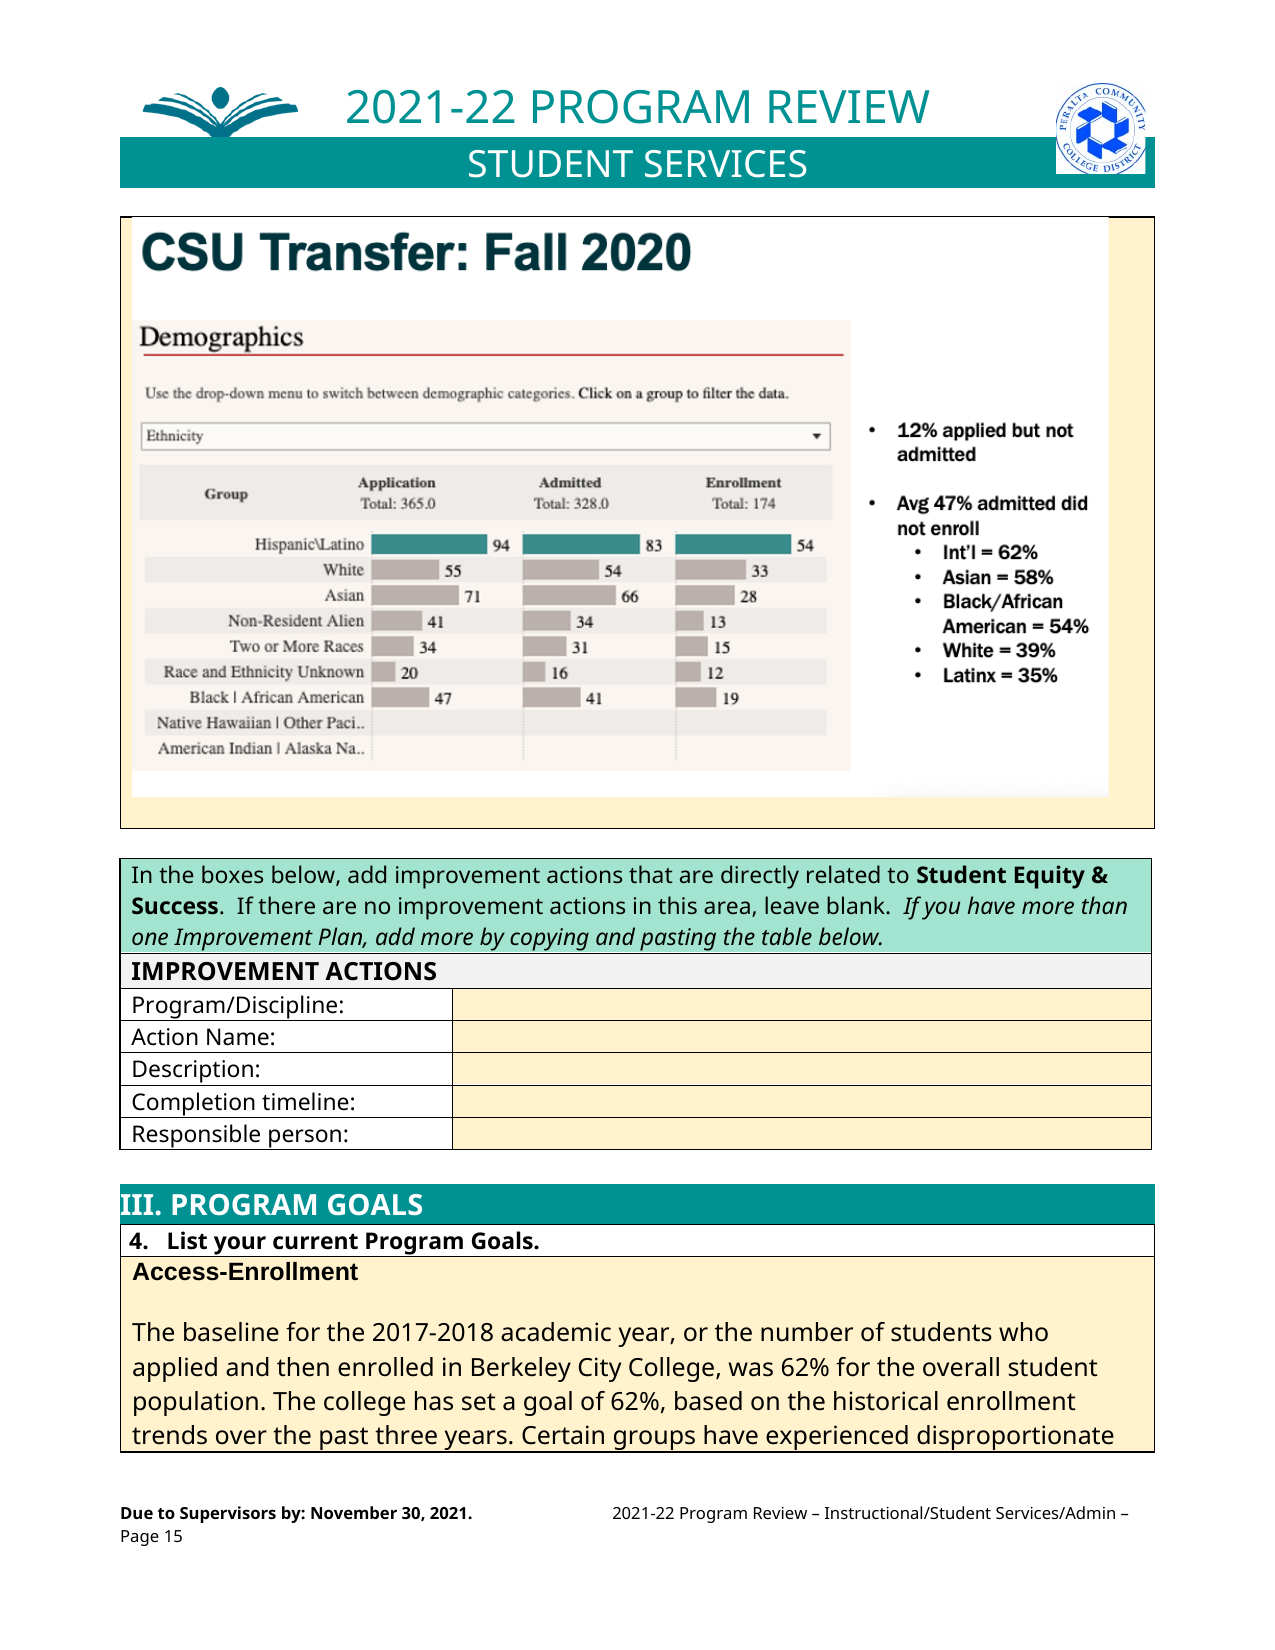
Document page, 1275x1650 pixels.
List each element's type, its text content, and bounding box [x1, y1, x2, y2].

table_header List your current Program Goals. [121, 1225, 1154, 1256]
table_cell Description: [121, 1053, 452, 1084]
table_cell Action Name: [121, 1021, 452, 1052]
table_cell [121, 218, 1154, 828]
table_cell Completion timeline: [121, 1086, 452, 1117]
table_header In the boxes below, add improvement actions that are directly related to Student Equity & Success. If there are no improvement actions in this area, leave blank. If you have more than one Improvement Plan, add more by copying and pasting the table below. [121, 859, 1151, 952]
table_cell [453, 1021, 1151, 1052]
picture [131, 217, 1109, 797]
table_cell [453, 1118, 1151, 1149]
table_cell [453, 1053, 1151, 1084]
table_cell [453, 1086, 1151, 1117]
table_cell Program/Discipline: [121, 989, 452, 1020]
table_cell IMPROVEMENT ACTIONS [121, 954, 1151, 988]
picture [1056, 83, 1146, 174]
table_cell Responsible person: [121, 1118, 452, 1149]
text III. PROGRAM GOALS [120, 1184, 1155, 1224]
picture [122, 87, 319, 137]
table_cell [453, 989, 1151, 1020]
